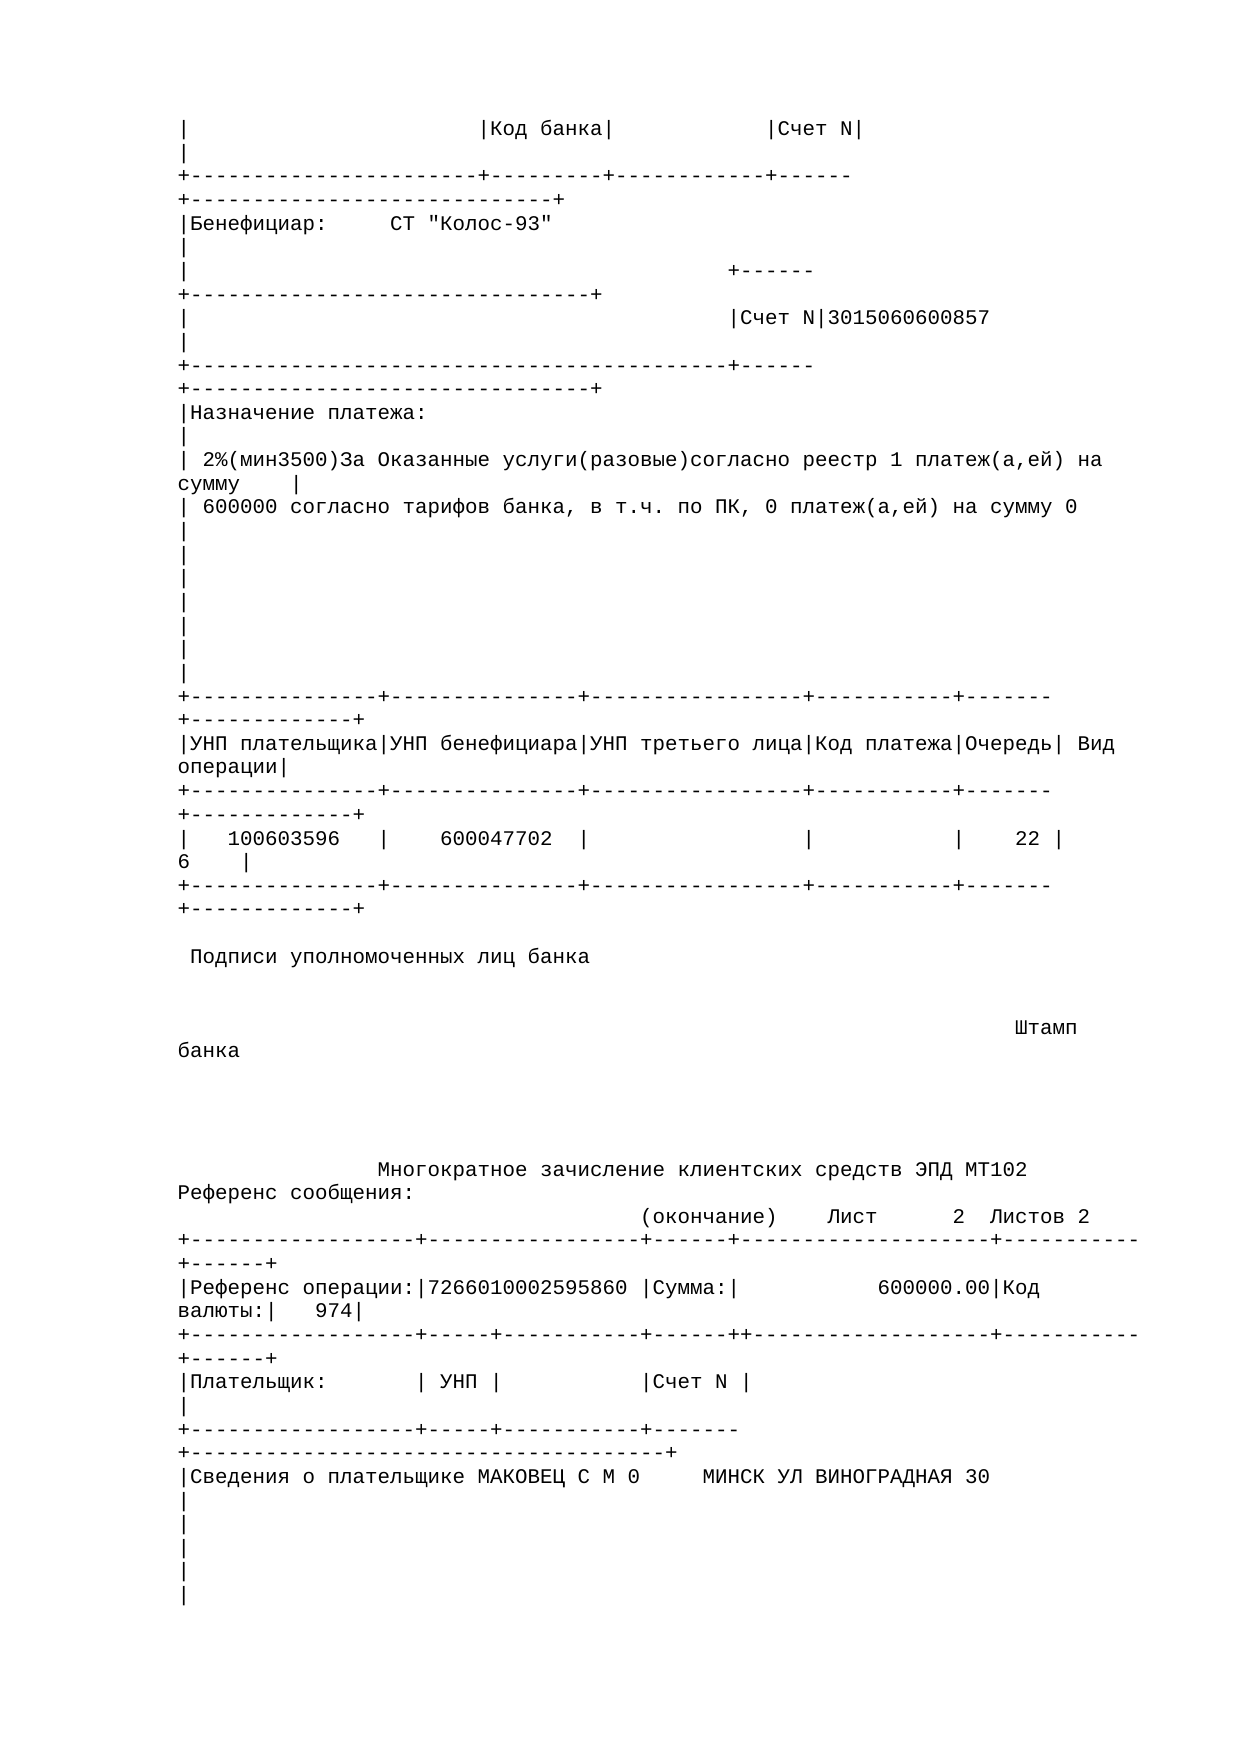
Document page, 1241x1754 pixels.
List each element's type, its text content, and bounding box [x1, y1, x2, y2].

text | 600000 согласно тарифов банка, в т.ч. по ПК, 0 платеж(a,ей) на сумму 0 | [177, 496, 1152, 544]
text | |Счет N|3015060600857 | [177, 307, 1152, 354]
text |Референс операции:|7266010002595860 |Сумма:| 600000.00|Код валюты:| 974| [177, 1277, 1152, 1324]
text | | [177, 591, 1152, 638]
text | 100603596 | 600047702 | | | 22 | 6 | [177, 827, 1152, 875]
text | | [177, 1561, 1152, 1608]
text Штамп банка [177, 1017, 1152, 1064]
text |Назначение платежа: | [177, 402, 1152, 449]
text |Бенефициар: СТ "Колос-93" | [177, 213, 1152, 260]
text | +------+--------------------------------+ [177, 260, 1152, 307]
text (окончание) Лист 2 Листов 2 [177, 1206, 1152, 1229]
text |Сведения о плательщике МАКОВЕЦ С М 0 МИНСК УЛ ВИНОГРАДНАЯ 30 | [177, 1466, 1152, 1513]
text +---------------+---------------+-----------------+-----------+-------+-------------+ [177, 875, 1152, 922]
text |Плательщик: | УНП | |Счет N | | [177, 1371, 1152, 1419]
text | 2%(мин3500)За Оказанные услуги(разовые)согласно реестр 1 платеж(a,ей) на сумму | [177, 449, 1152, 496]
text | | [177, 544, 1152, 591]
text +---------------+---------------+-----------------+-----------+-------+-------------+ [177, 686, 1152, 733]
text | | [177, 638, 1152, 686]
text +-------------------------------------------+------+--------------------------------+ [177, 354, 1152, 402]
text +------------------+-----------------+------+--------------------+-----------+------+ [177, 1229, 1152, 1277]
text | |Код банка| |Счет N| | [177, 118, 1152, 165]
text Подписи уполномоченных лиц банка [177, 946, 1152, 969]
text +------------------+-----+-----------+------++-------------------+-----------+------+ [177, 1324, 1152, 1371]
text +---------------+---------------+-----------------+-----------+-------+-------------+ [177, 780, 1152, 827]
text Многократное зачисление клиентских средств ЭПД МТ102 [177, 1158, 1152, 1182]
text +------------------+-----+-----------+-------+--------------------------------------+ [177, 1419, 1152, 1466]
text |УНП плательщика|УНП бенефициара|УНП третьего лица|Код платежа|Очередь| Вид операции| [177, 733, 1152, 780]
text | | [177, 1513, 1152, 1561]
text Референс сообщения: [177, 1182, 1152, 1206]
text +-----------------------+---------+------------+------+-----------------------------+ [177, 165, 1152, 213]
